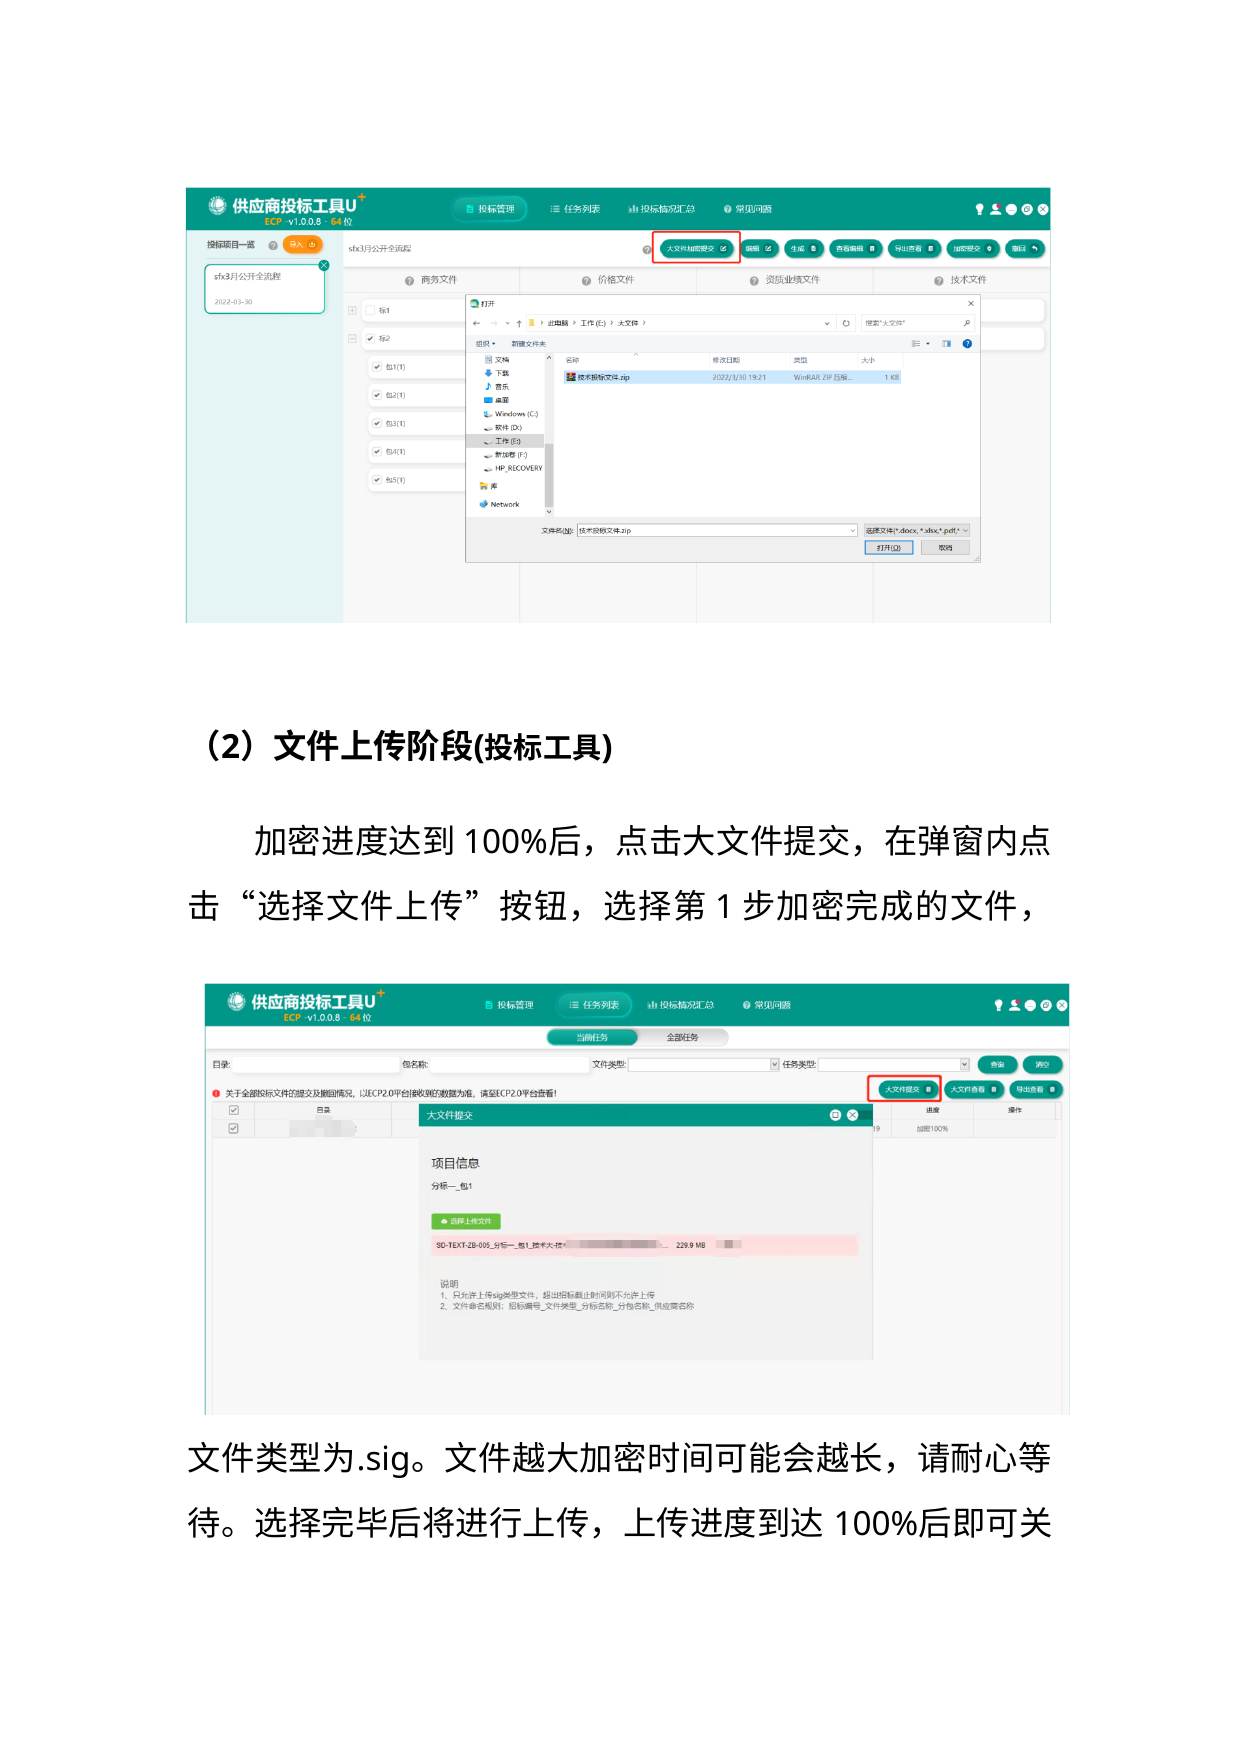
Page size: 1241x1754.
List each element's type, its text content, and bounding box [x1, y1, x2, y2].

subtitle （2）文件上传阶段(投标工具) [187, 711, 1053, 776]
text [187, 806, 1053, 1554]
picture [185, 187, 1051, 623]
picture [204, 983, 1070, 1415]
